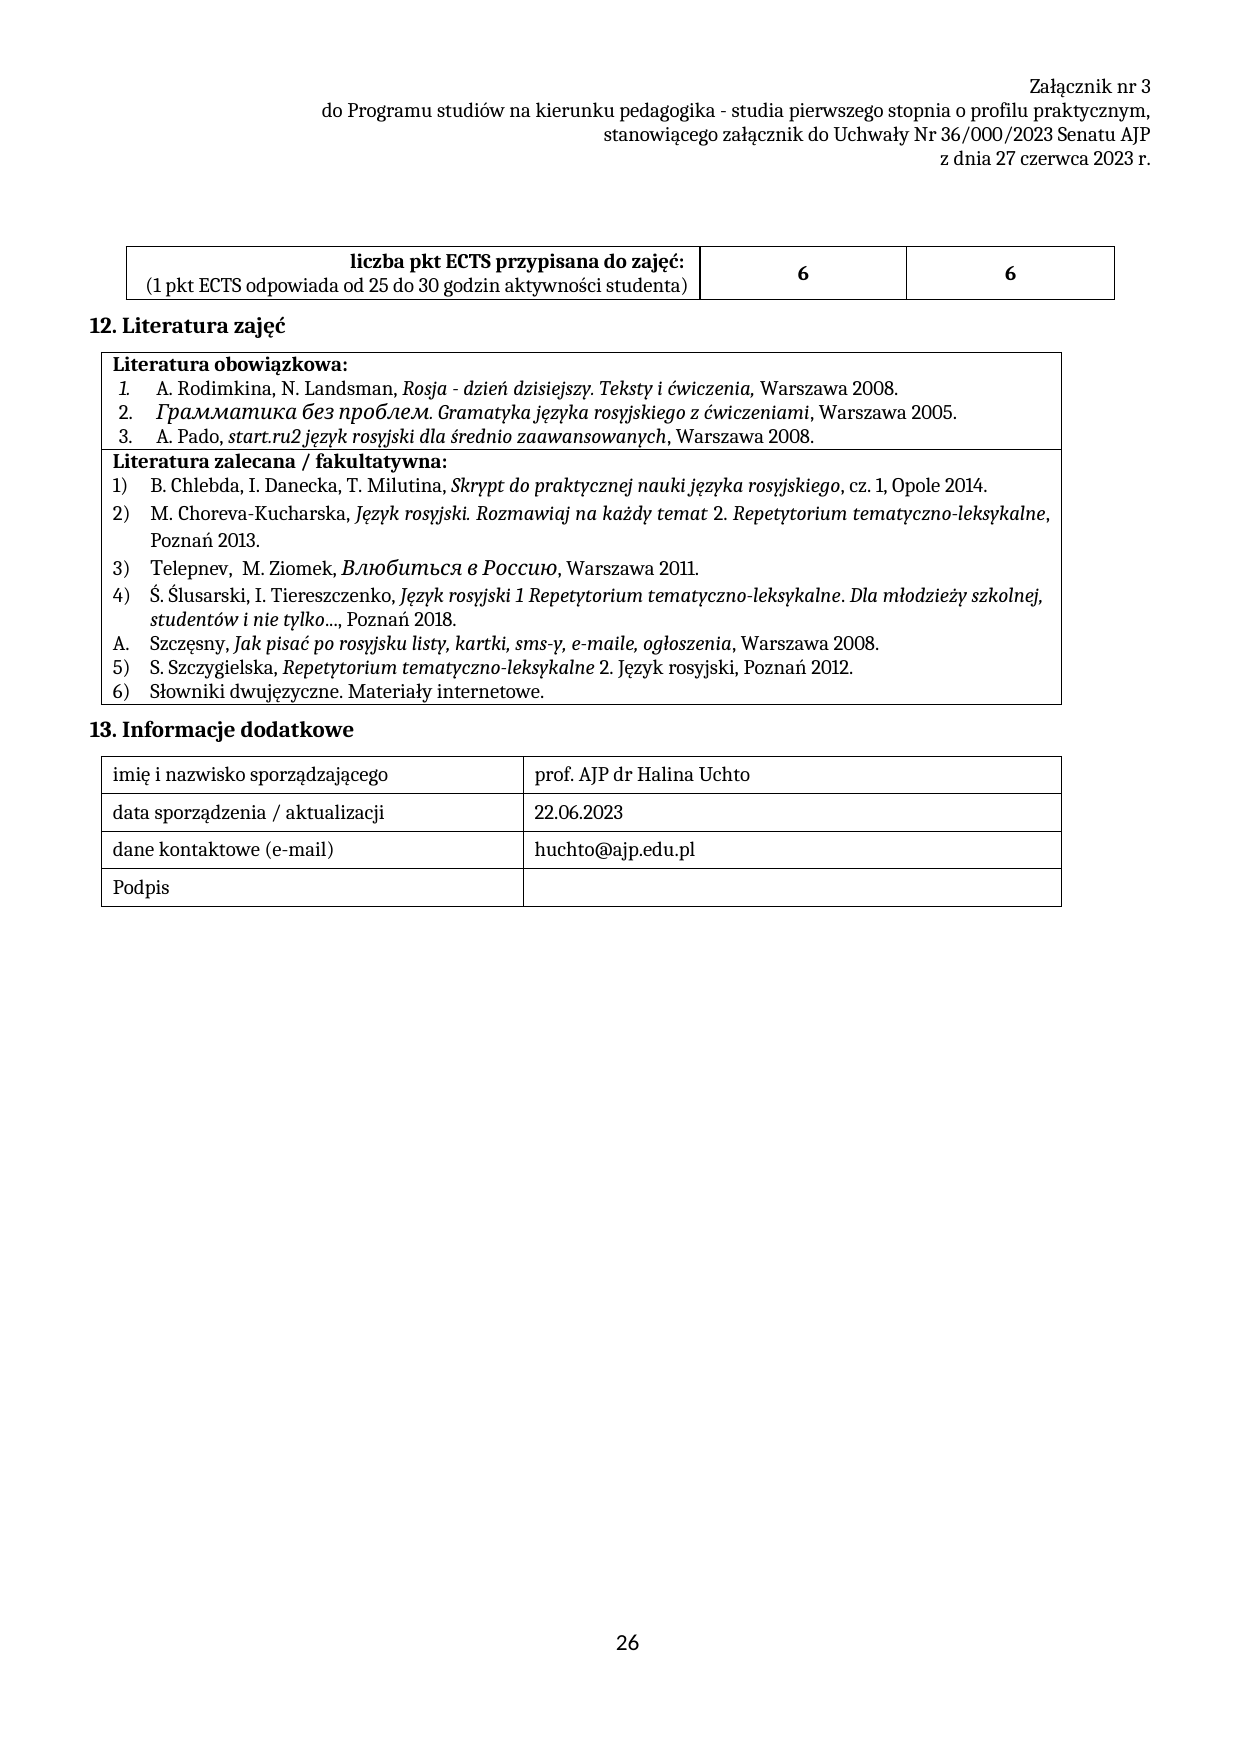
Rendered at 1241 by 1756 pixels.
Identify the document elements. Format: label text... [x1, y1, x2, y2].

table_cell [524, 869, 1061, 906]
table_cell Literatura zalecana / fakultatywna: B. Chlebda, I. Danecka, T. Milutina, Skrypt do praktycznej nauki języka rosyjskiego, cz. 1, Opole 2014. M. Choreva-Kucharska, Język rosyjski. Rozmawiaj na każdy temat 2. Repetytorium tematyczno-leksykalne, Poznań 2013. Тelepnev, M. Ziomek, Влюбиться в Россию, Warszawa 2011. Ś. Ślusarski, I. Tiereszczenko, Język rosyjski 1 Repetytorium tematyczno-leksykalne. Dla młodzieży szkolnej, studentów i nie tylko..., Poznań 2018. Szczęsny, Jak pisać po rosyjsku listy, kartki, sms-y, e-maile, ogłoszenia, Warszawa 2008. S. Szczygielska, Repetytorium tematyczno-leksykalne 2. Język rosyjski, Poznań 2012. Słowniki dwujęzyczne. Materiały internetowe. [102, 450, 1061, 703]
table_header prof. AJP dr Halina Uchto [524, 757, 1061, 793]
table_cell 22.06.2023 [524, 794, 1061, 831]
table_cell data sporządzenia / aktualizacji [102, 794, 523, 831]
text 13. Informacje dodatkowe [89, 717, 1151, 743]
table_cell liczba pkt ECTS przypisana do zajęć: (1 pkt ECTS odpowiada od 25 do 30 godzin aktywności studenta) [127, 247, 699, 299]
table_cell huchto@ajp.edu.pl [524, 832, 1061, 868]
table_cell 6 [701, 247, 906, 299]
table_cell dane kontaktowe (e-mail) [102, 832, 523, 868]
table_cell Podpis [102, 869, 523, 906]
text 12. Literatura zajęć [89, 313, 1151, 339]
table_header Literatura obowiązkowa: A. Rodimkina, N. Landsman, Rosja - dzień dzisiejszy. Teksty i ćwiczenia, Warszawa 2008. Грамматика без проблем. Gramatyka języka rosyjskiego z ćwiczeniami, Warszawa 2005. A. Pado, start.ru2 język rosyjski dla średnio zaawansowanych, Warszawa 2008. [102, 353, 1061, 449]
table_header imię i nazwisko sporządzającego [102, 757, 523, 793]
table_cell 6 [907, 247, 1114, 299]
